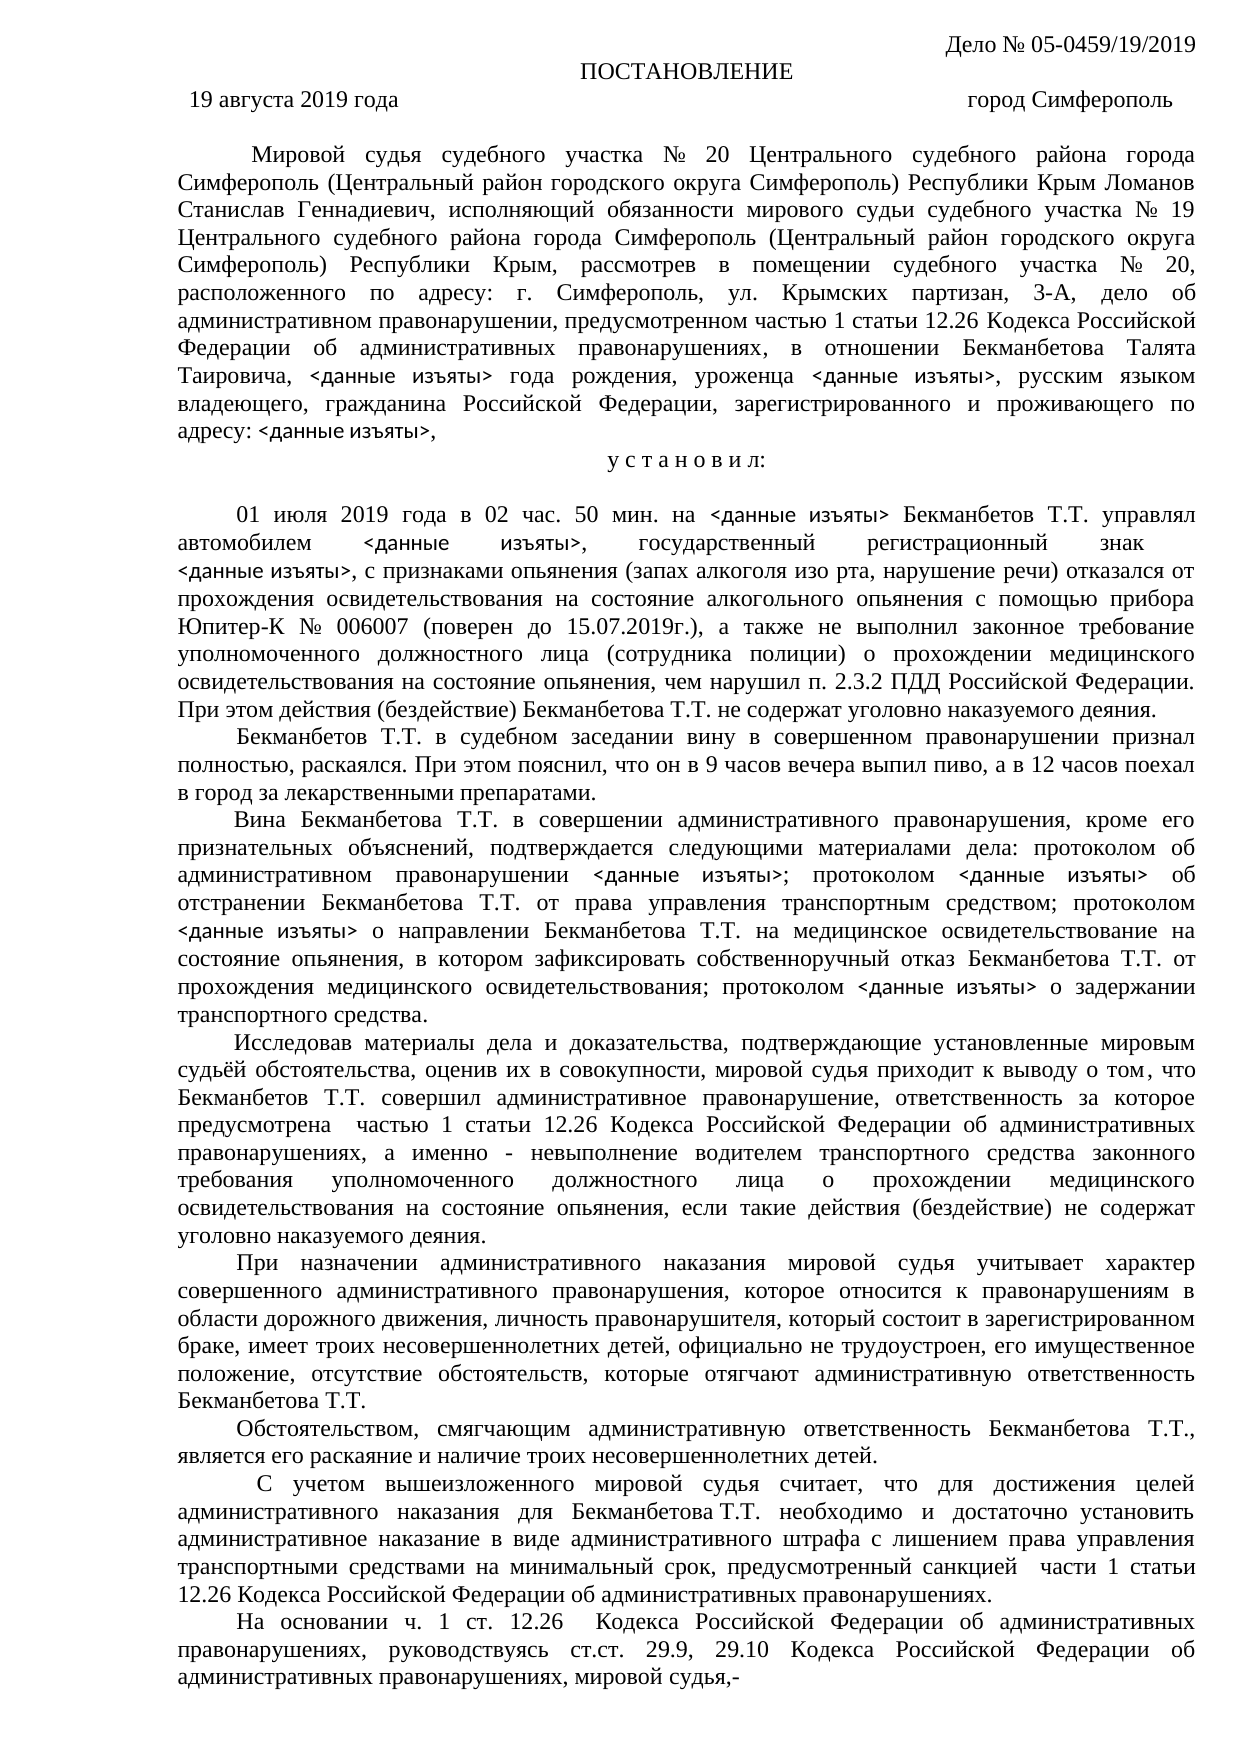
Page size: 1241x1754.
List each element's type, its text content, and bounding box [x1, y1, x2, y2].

text При назначении административного наказания мировой судья учитывает характер совершенного административного правонарушения, которое относится к правонарушениям в области дорожного движения, личность правонарушителя, который состоит в зарегистрированном браке, имеет троих несовершеннолетних детей, официально не трудоустроен, его имущественное положение, отсутствие обстоятельств, которые отягчают административную ответственность Бекманбетова Т.Т. [177, 1248, 1196, 1414]
text ПОСТАНОВЛЕНИЕ [177, 57, 1196, 85]
table_header город Симферополь [676, 85, 1207, 140]
text у с т а н о в и л: [177, 445, 1196, 472]
text На основании ч. 1 ст. 12.26 Кодекса Российской Федерации об административных правонарушениях, руководствуясь ст.ст. 29.9, 29.10 Кодекса Российской Федерации об административных правонарушениях, мировой судья,- [177, 1607, 1196, 1690]
text Обстоятельством, смягчающим административную ответственность Бекманбетова Т.Т., является его раскаяние и наличие троих несовершеннолетних детей. [177, 1414, 1196, 1469]
text Мировой судья судебного участка № 20 Центрального судебного района города Симферополь (Центральный район городского округа Симферополь) Республики Крым Ломанов Станислав Геннадиевич, исполняющий обязанности мирового судьи судебного участка № 19 Центрального судебного района города Симферополь (Центральный район городского округа Симферополь) Республики Крым, рассмотрев в помещении судебного участка № 20, расположенного по адресу: г. Симферополь, ул. Крымских партизан, 3-А, дело об административном правонарушении, предусмотренном частью 1 статьи 12.26 Кодекса Российской Федерации об административных правонарушениях, в отношении Бекманбетова Талята Таировича, <данные изъяты> года рождения, уроженца <данные изъяты>, русским языком владеющего, гражданина Российской Федерации, зарегистрированного и проживающего по адресу: <данные изъяты>, [177, 140, 1196, 445]
text Исследовав материалы дела и доказательства, подтверждающие установленные мировым судьёй обстоятельства, оценив их в совокупности, мировой судья приходит к выводу о том, что Бекманбетов Т.Т. совершил административное правонарушение, ответственность за которое предусмотрена частью 1 статьи 12.26 Кодекса Российской Федерации об административных правонарушениях, а именно - невыполнение водителем транспортного средства законного требования уполномоченного должностного лица о прохождении медицинского освидетельствования на состояние опьянения, если такие действия (бездействие) не содержат уголовно наказуемого деяния. [177, 1027, 1196, 1248]
table_header 19 августа 2019 года [178, 85, 676, 140]
text Вина Бекманбетова Т.Т. в совершении административного правонарушения, кроме его признательных объяснений, подтверждается следующими материалами дела: протоколом об административном правонарушении <данные изъяты>; протоколом <данные изъяты> об отстранении Бекманбетова Т.Т. от права управления транспортным средством; протоколом <данные изъяты> о направлении Бекманбетова Т.Т. на медицинское освидетельствование на состояние опьянения, в котором зафиксировать собственноручный отказ Бекманбетова Т.Т. от прохождения медицинского освидетельствования; протоколом <данные изъяты> о задержании транспортного средства. [177, 805, 1196, 1027]
text 01 июля 2019 года в 02 час. 50 мин. на <данные изъяты> Бекманбетов Т.Т. управлял автомобилем <данные изъяты>, государственный регистрационный знак <данные изъяты>, с признаками опьянения (запах алкоголя изо рта, нарушение речи) отказался от прохождения освидетельствования на состояние алкогольного опьянения с помощью прибора Юпитер-К № 006007 (поверен до 15.07.2019г.), а также не выполнил законное требование уполномоченного должностного лица (сотрудника полиции) о прохождении медицинского освидетельствования на состояние опьянения, чем нарушил п. 2.3.2 ПДД Российской Федерации. При этом действия (бездействие) Бекманбетова Т.Т. не содержат уголовно наказуемого деяния. [177, 500, 1196, 722]
text С учетом вышеизложенного мировой судья считает, что для достижения целей административного наказания для Бекманбетова Т.Т. необходимо и достаточно установить административное наказание в виде административного штрафа с лишением права управления транспортными средствами на минимальный срок, предусмотренный санкцией части 1 статьи 12.26 Кодекса Российской Федерации об административных правонарушениях. [177, 1469, 1196, 1607]
text Дело № 05-0459/19/2019 [177, 29, 1196, 57]
text Бекманбетов Т.Т. в судебном заседании вину в совершенном правонарушении признал полностью, раскаялся. При этом пояснил, что он в 9 часов вечера выпил пиво, а в 12 часов поехал в город за лекарственными препаратами. [177, 722, 1196, 805]
